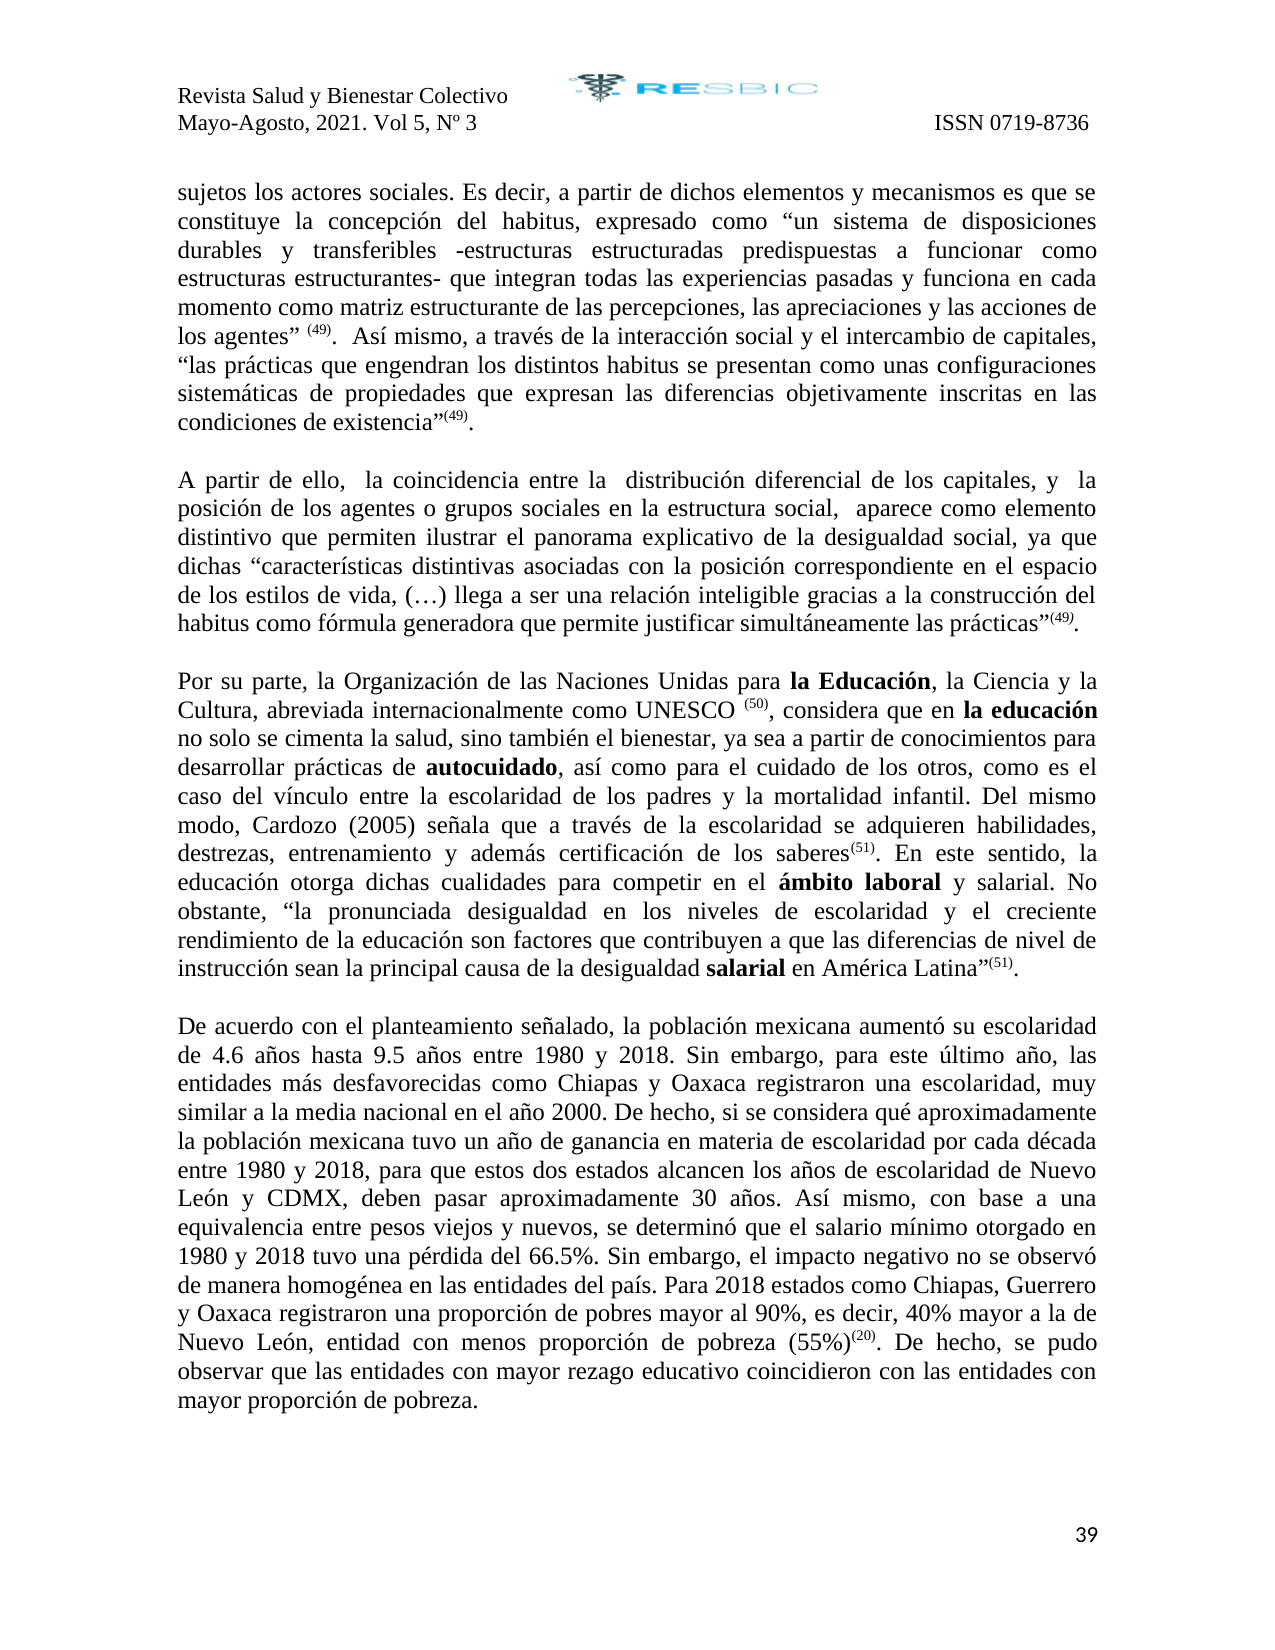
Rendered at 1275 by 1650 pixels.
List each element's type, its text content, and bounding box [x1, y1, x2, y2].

picture [559, 73, 830, 104]
text Por su parte, la Organización de las Naciones Unidas para la Educación, la Ciencia y la Cultura, abreviada internacionalmente como UNESCO (50), considera que en la educación no solo se cimenta la salud, sino también el bienestar, ya sea a partir de conocimientos para desarrollar prácticas de autocuidado, así como para el cuidado de los otros, como es el caso del vínculo entre la escolaridad de los padres y la mortalidad infantil. Del mismo modo, Cardozo (2005) señala que a través de la escolaridad se adquieren habilidades, destrezas, entrenamiento y además certificación de los saberes(51). En este sentido, la educación otorga dichas cualidades para competir en el ámbito laboral y salarial. No obstante, “la pronunciada desigualdad en los niveles de escolaridad y el creciente rendimiento de la educación son factores que contribuyen a que las diferencias de nivel de instrucción sean la principal causa de la desigualdad salarial en América Latina”(51). [177, 666, 1098, 982]
text A partir de ello, la coincidencia entre la distribución diferencial de los capitales, y la posición de los agentes o grupos sociales en la estructura social, aparece como elemento distintivo que permiten ilustrar el panorama explicativo de la desigualdad social, ya que dichas “características distintivas asociadas con la posición correspondiente en el espacio de los estilos de vida, (…) llega a ser una relación inteligible gracias a la construcción del habitus como fórmula generadora que permite justificar simultáneamente las prácticas”(49). [177, 465, 1098, 637]
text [177, 177, 1098, 436]
text De acuerdo con el planteamiento señalado, la población mexicana aumentó su escolaridad de 4.6 años hasta 9.5 años entre 1980 y 2018. Sin embargo, para este último año, las entidades más desfavorecidas como Chiapas y Oaxaca registraron una escolaridad, muy similar a la media nacional en el año 2000. De hecho, si se considera qué aproximadamente la población mexicana tuvo un año de ganancia en materia de escolaridad por cada década entre 1980 y 2018, para que estos dos estados alcancen los años de escolaridad de Nuevo León y CDMX, deben pasar aproximadamente 30 años. Así mismo, con base a una equivalencia entre pesos viejos y nuevos, se determinó que el salario mínimo otorgado en 1980 y 2018 tuvo una pérdida del 66.5%. Sin embargo, el impacto negativo no se observó de manera homogénea en las entidades del país. Para 2018 estados como Chiapas, Guerrero y Oaxaca registraron una proporción de pobres mayor al 90%, es decir, 40% mayor a la de Nuevo León, entidad con menos proporción de pobreza (55%)(20). De hecho, se pudo observar que las entidades con mayor rezago educativo coincidieron con las entidades con mayor proporción de pobreza. [177, 1011, 1098, 1413]
